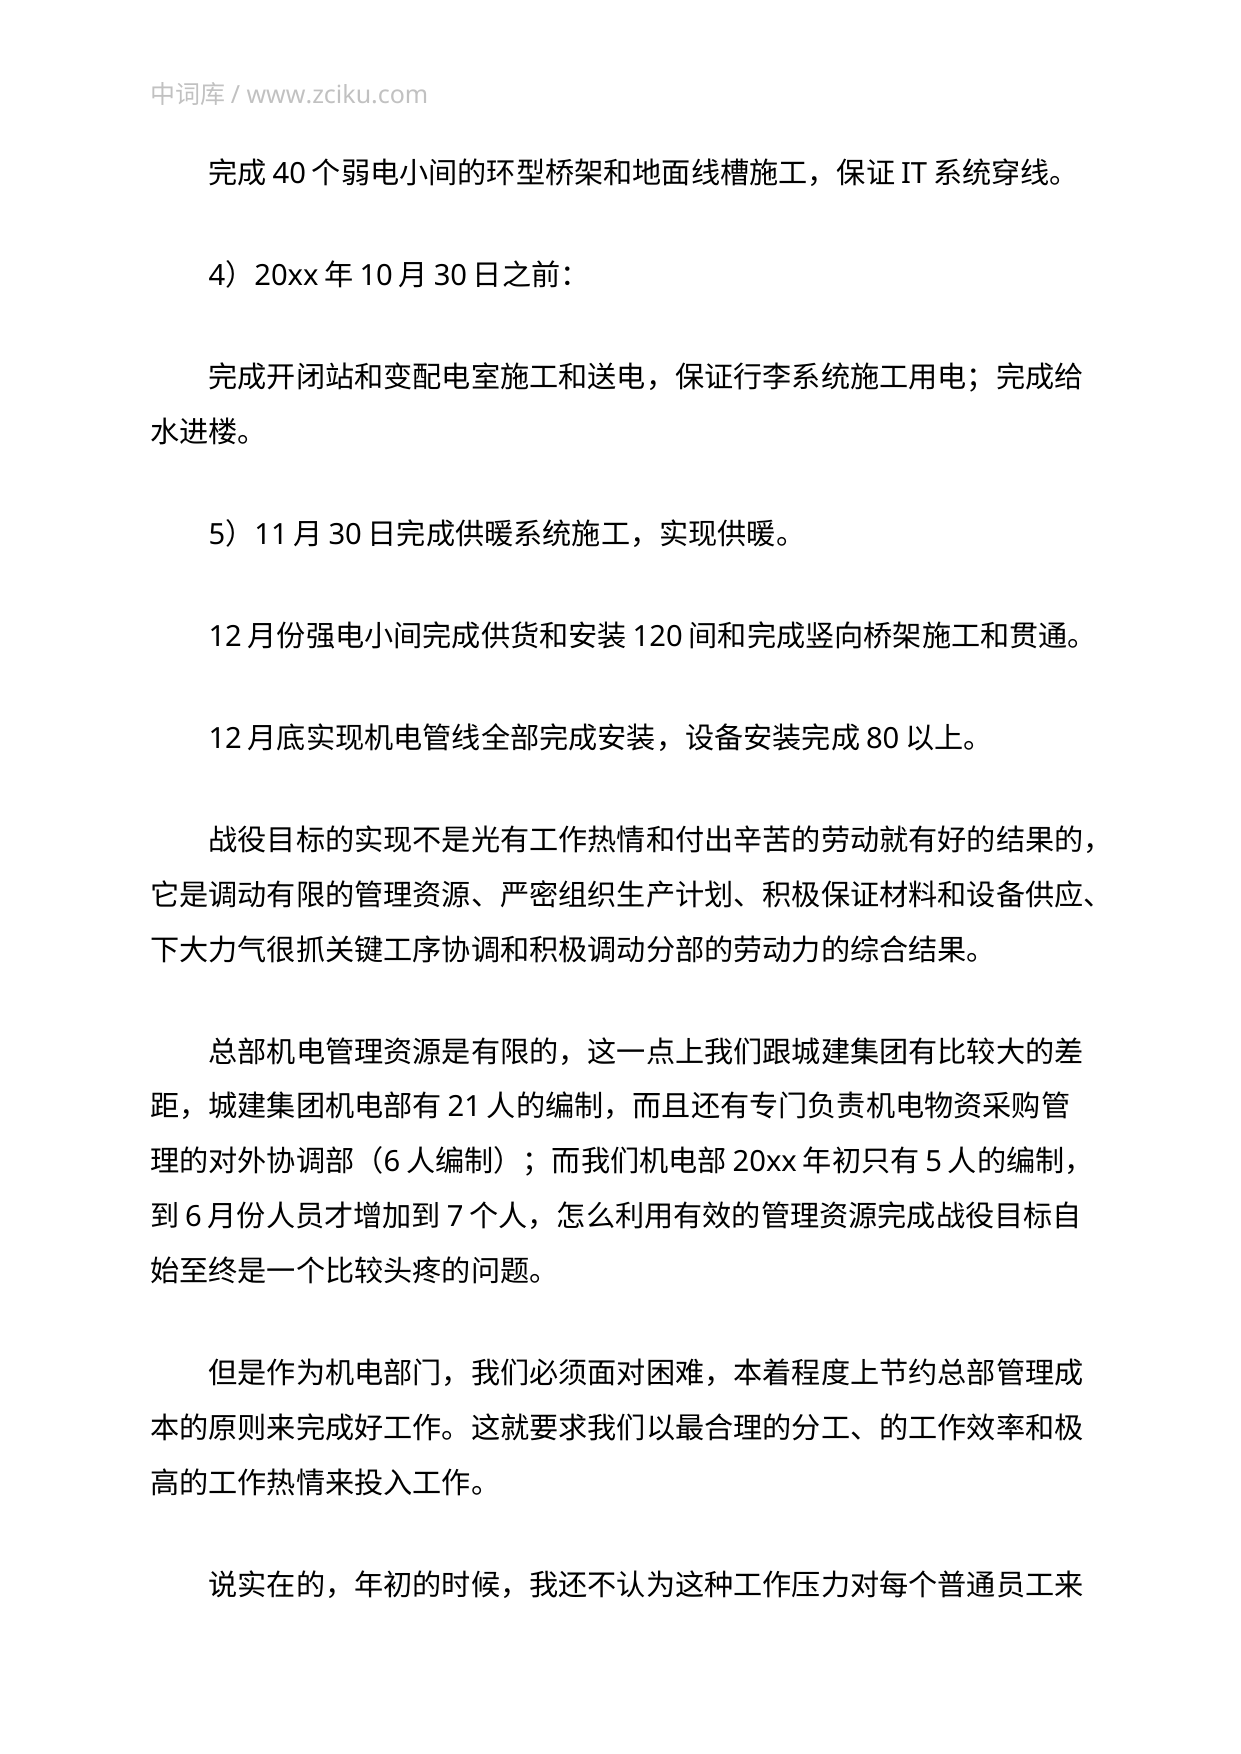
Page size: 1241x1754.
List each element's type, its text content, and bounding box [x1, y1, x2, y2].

text 4）20xx年10月30日之前： [150, 252, 1090, 294]
text 完成开闭站和变配电室施工和送电，保证行李系统施工用电；完成给水进楼。 [150, 354, 1090, 451]
text 战役目标的实现不是光有工作热情和付出辛苦的劳动就有好的结果的，它是调动有限的管理资源、严密组织生产计划、积极保证材料和设备供应、下大力气很抓关键工序协调和积极调动分部的劳动力的综合结果。 [150, 817, 1090, 969]
text 5）11月30日完成供暖系统施工，实现供暖。 [150, 511, 1090, 553]
text 总部机电管理资源是有限的，这一点上我们跟城建集团有比较大的差距，城建集团机电部有21人的编制，而且还有专门负责机电物资采购管理的对外协调部（6人编制）；而我们机电部20xx年初只有5人的编制，到6月份人员才增加到7个人，怎么利用有效的管理资源完成战役目标自始至终是一个比较头疼的问题。 [150, 1028, 1090, 1290]
text 完成40个弱电小间的环型桥架和地面线槽施工，保证IT系统穿线。 [150, 150, 1090, 192]
text 但是作为机电部门，我们必须面对困难，本着程度上节约总部管理成本的原则来完成好工作。这就要求我们以最合理的分工、的工作效率和极高的工作热情来投入工作。 [150, 1350, 1090, 1502]
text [150, 1561, 1090, 1604]
text 12月份强电小间完成供货和安装120间和完成竖向桥架施工和贯通。 [150, 613, 1090, 655]
text 12月底实现机电管线全部完成安装，设备安装完成80以上。 [150, 714, 1090, 757]
